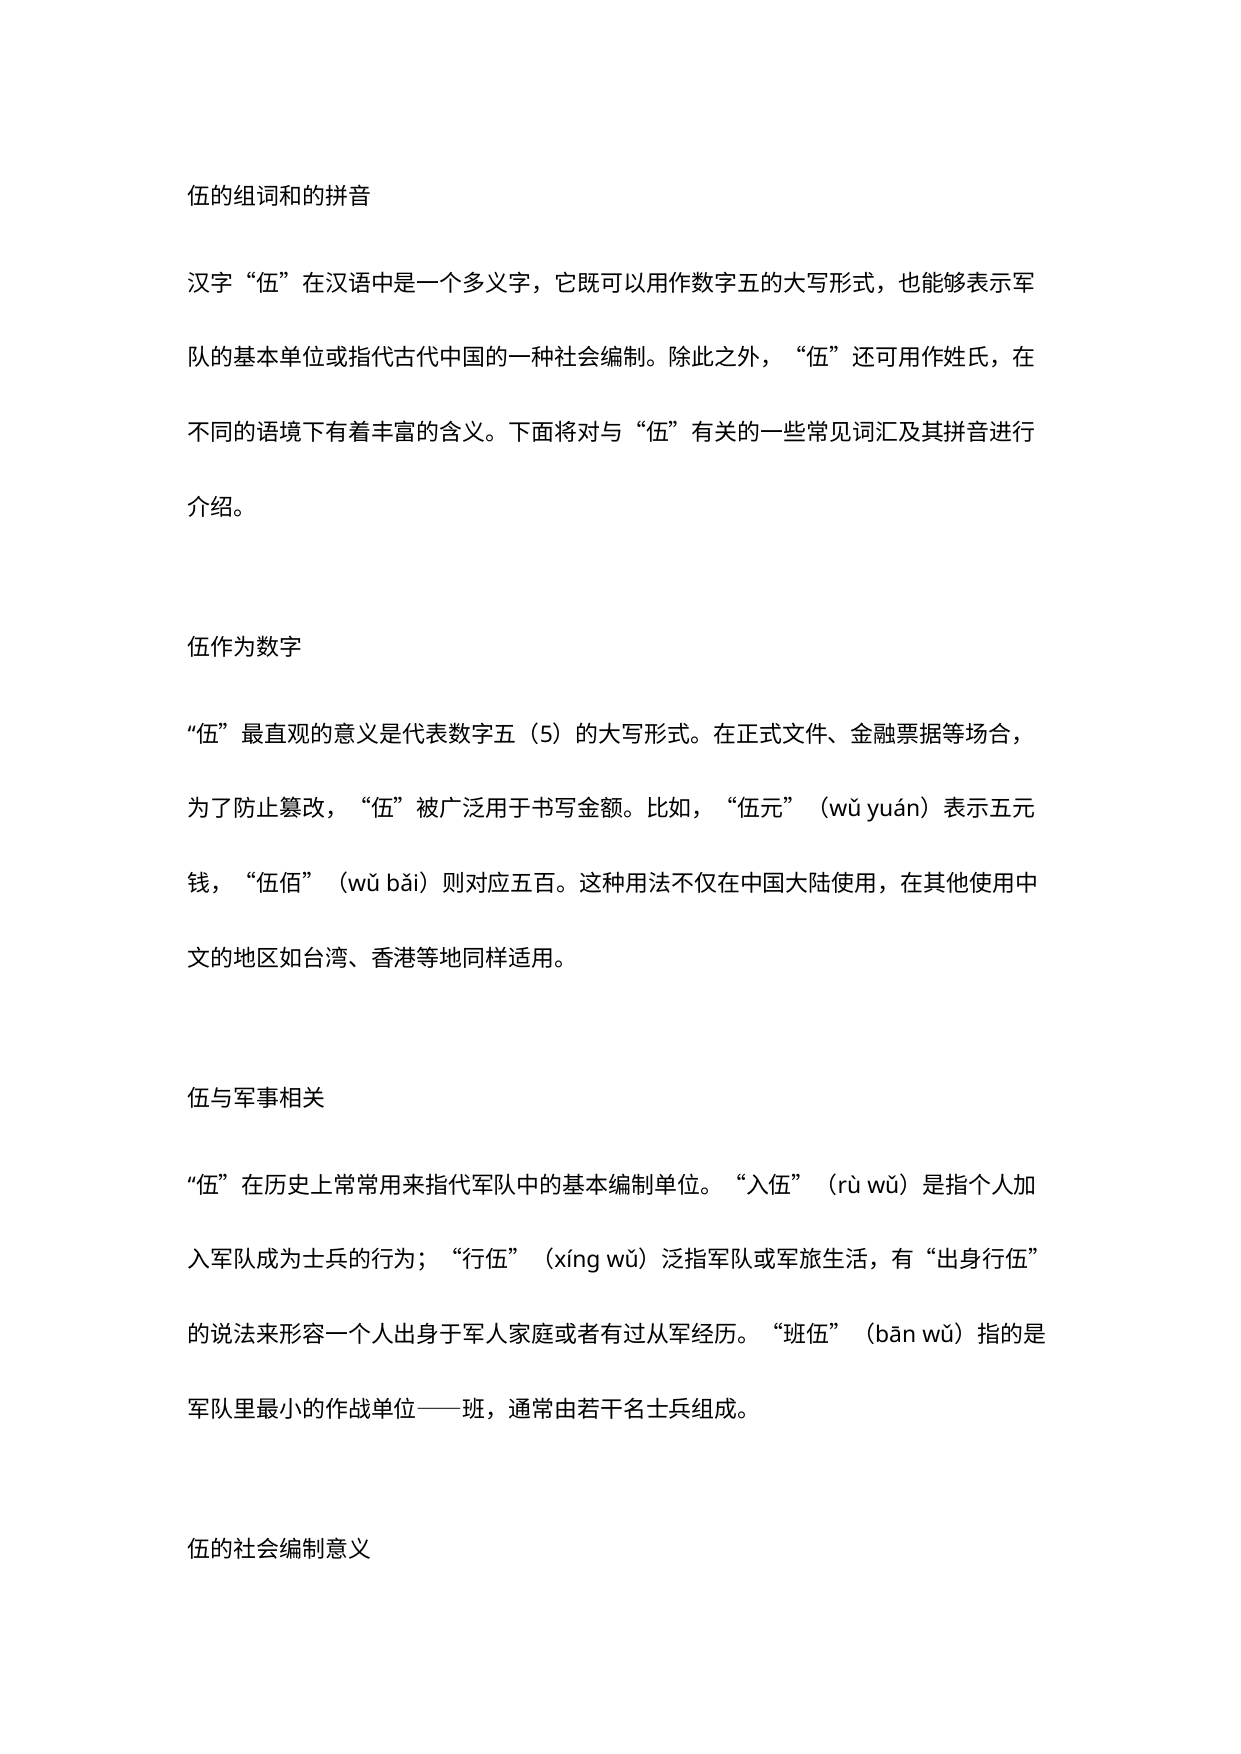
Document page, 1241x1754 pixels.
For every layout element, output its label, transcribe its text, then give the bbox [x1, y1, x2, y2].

text 汉字“伍”在汉语中是一个多义字，它既可以用作数字五的大写形式，也能够表示军队的基本单位或指代古代中国的一种社会编制。除此之外，“伍”还可用作姓氏，在不同的语境下有着丰富的含义。下面将对与“伍”有关的一些常见词汇及其拼音进行介绍。 [187, 248, 1053, 538]
text “伍”最直观的意义是代表数字五（5）的大写形式。在正式文件、金融票据等场合，为了防止篡改，“伍”被广泛用于书写金额。比如，“伍元”（wǔ yuán）表示五元钱，“伍佰”（wǔ bǎi）则对应五百。这种用法不仅在中国大陆使用，在其他使用中文的地区如台湾、香港等地同样适用。 [187, 699, 1053, 989]
text 伍与军事相关 [187, 1064, 1053, 1129]
text “伍”在历史上常常用来指代军队中的基本编制单位。“入伍”（rù wǔ）是指个人加入军队成为士兵的行为；“行伍”（xíng wǔ）泛指军队或军旅生活，有“出身行伍”的说法来形容一个人出身于军人家庭或者有过从军经历。“班伍”（bān wǔ）指的是军队里最小的作战单位——班，通常由若干名士兵组成。 [187, 1151, 1053, 1440]
text 伍作为数字 [187, 613, 1053, 678]
text 伍的社会编制意义 [187, 1515, 1053, 1580]
text 伍的组词和的拼音 [187, 162, 1053, 227]
